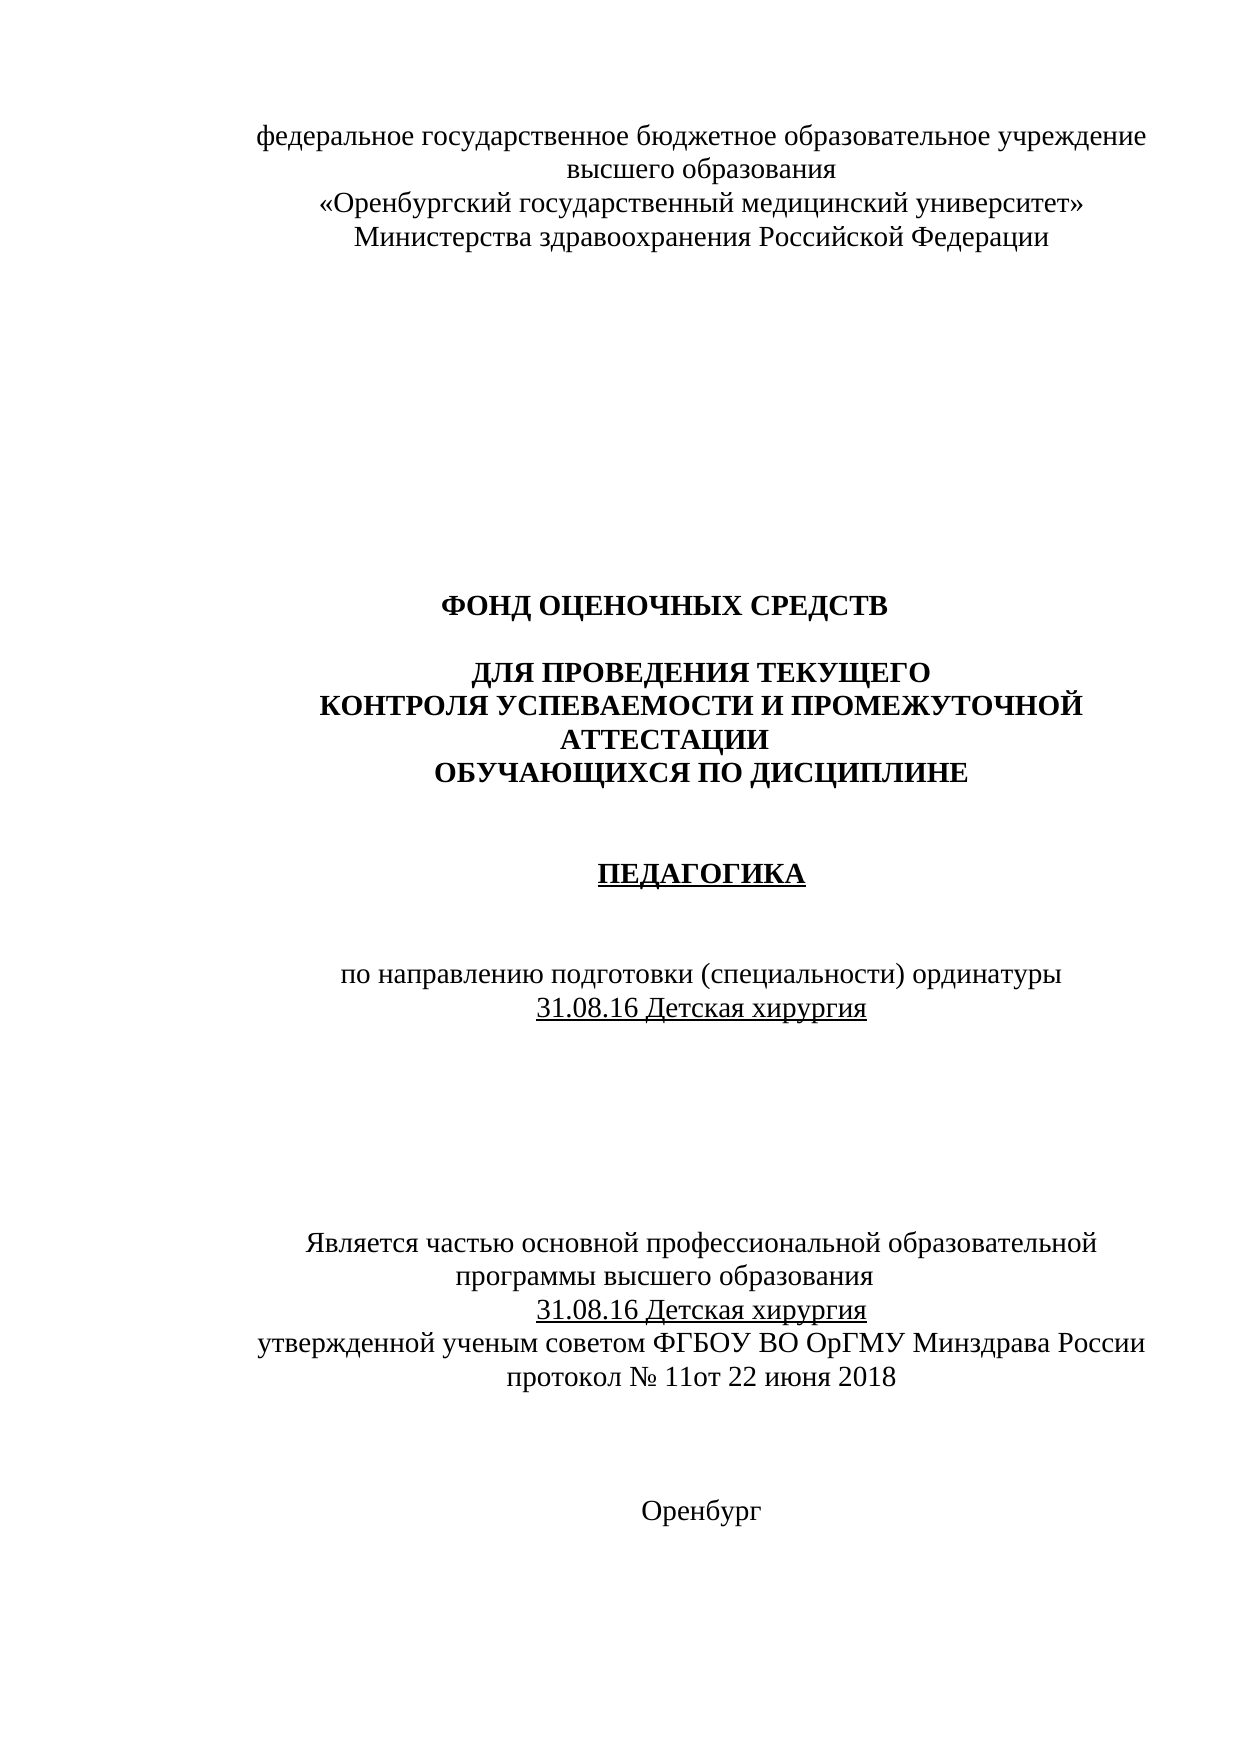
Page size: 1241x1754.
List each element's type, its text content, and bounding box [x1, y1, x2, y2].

text «Оренбургский государственный медицинский университет» [177, 185, 1152, 219]
text Министерства здравоохранения Российской Федерации [177, 219, 1152, 252]
text федеральное государственное бюджетное образовательное учреждение [177, 118, 1152, 152]
text Является частью основной профессиональной образовательной программы высшего образования [177, 1225, 1152, 1292]
text 31.08.16 Детская хирургия [177, 990, 1152, 1024]
text ФОНД ОЦЕНОЧНЫХ СРЕДСТВ [177, 588, 1152, 621]
text по направлению подготовки (специальности) ординатуры [177, 957, 1152, 990]
text КОНТРОЛЯ УСПЕВАЕМОСТИ И ПРОМЕЖУТОЧНОЙ АТТЕСТАЦИИ [177, 688, 1152, 755]
text ОБУЧАЮЩИХСЯ ПО ДИСЦИПЛИНЕ [177, 755, 1152, 789]
text 31.08.16 Детская хирургия [177, 1292, 1152, 1326]
text высшего образования [177, 152, 1152, 185]
text протокол № 11от 22 июня 2018 [177, 1359, 1152, 1393]
text ПЕДАГОГИКА [177, 856, 1152, 889]
list Оренбург [251, 1493, 1152, 1527]
text утвержденной ученым советом ФГБОУ ВО ОрГМУ Минздрава России [177, 1326, 1152, 1359]
text ДЛЯ ПРОВЕДЕНИЯ ТЕКУЩЕГО [177, 655, 1152, 688]
